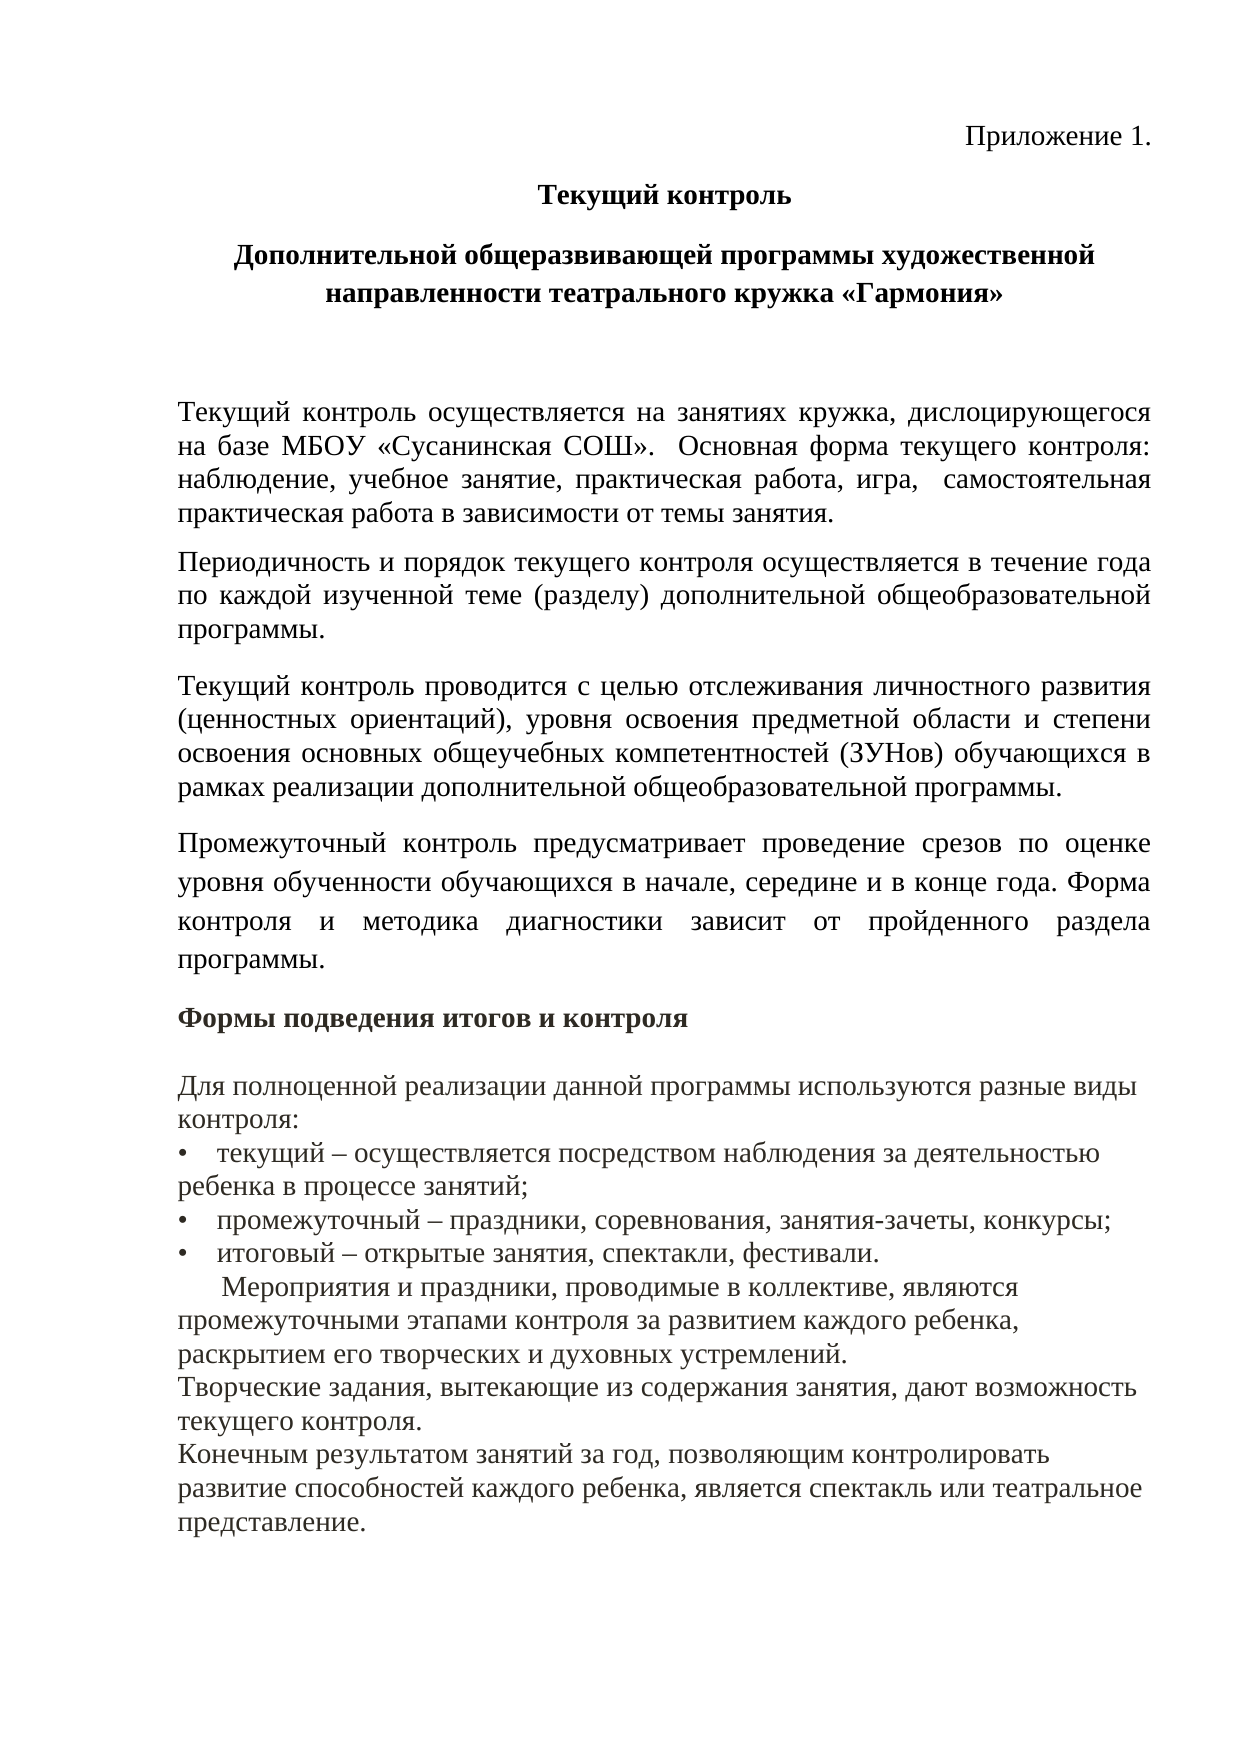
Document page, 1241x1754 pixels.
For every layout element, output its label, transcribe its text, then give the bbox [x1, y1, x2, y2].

text Текущий контроль осуществляется на занятиях кружка, дислоцирующегося на базе МБОУ «Сусанинская СОШ». Основная форма текущего контроля: наблюдение, учебное занятие, практическая работа, игра, самостоятельная практическая работа в зависимости от темы занятия. [177, 394, 1152, 528]
text Периодичность и порядок текущего контроля осуществляется в течение года по каждой изученной теме (разделу) дополнительной общеобразовательной программы. [177, 544, 1152, 644]
text Приложение 1. [177, 118, 1152, 152]
text Формы подведения итогов и контроля Для полноценной реализации данной программы используются разные виды контроля: • текущий – осуществляется посредством наблюдения за деятельностью ребенка в процессе занятий; • промежуточный – праздники, соревнования, занятия-зачеты, конкурсы; • итоговый – открытые занятия, спектакли, фестивали. Мероприятия и праздники, проводимые в коллективе, являются промежуточными этапами контроля за развитием каждого ребенка, раскрытием его творческих и духовных устремлений. Творческие задания, вытекающие из содержания занятия, дают возможность текущего контроля. Конечным результатом занятий за год, позволяющим контролировать развитие способностей каждого ребенка, является спектакль или театральное представление. [177, 1001, 1149, 1537]
text Промежуточный контроль предусматривает проведение срезов по оценке уровня обученности обучающихся в начале, середине и в конце года. Форма контроля и методика диагностики зависит от пройденного раздела программы. [177, 826, 1152, 975]
text Дополнительной общеразвивающей программы художественной направленности театрального кружка «Гармония» [177, 237, 1152, 309]
text Текущий контроль [177, 177, 1152, 211]
text Текущий контроль проводится с целью отслеживания личностного развития (ценностных ориентаций), уровня освоения предметной области и степени освоения основных общеучебных компетентностей (ЗУНов) обучающихся в рамках реализации дополнительной общеобразовательной программы. [177, 668, 1152, 802]
